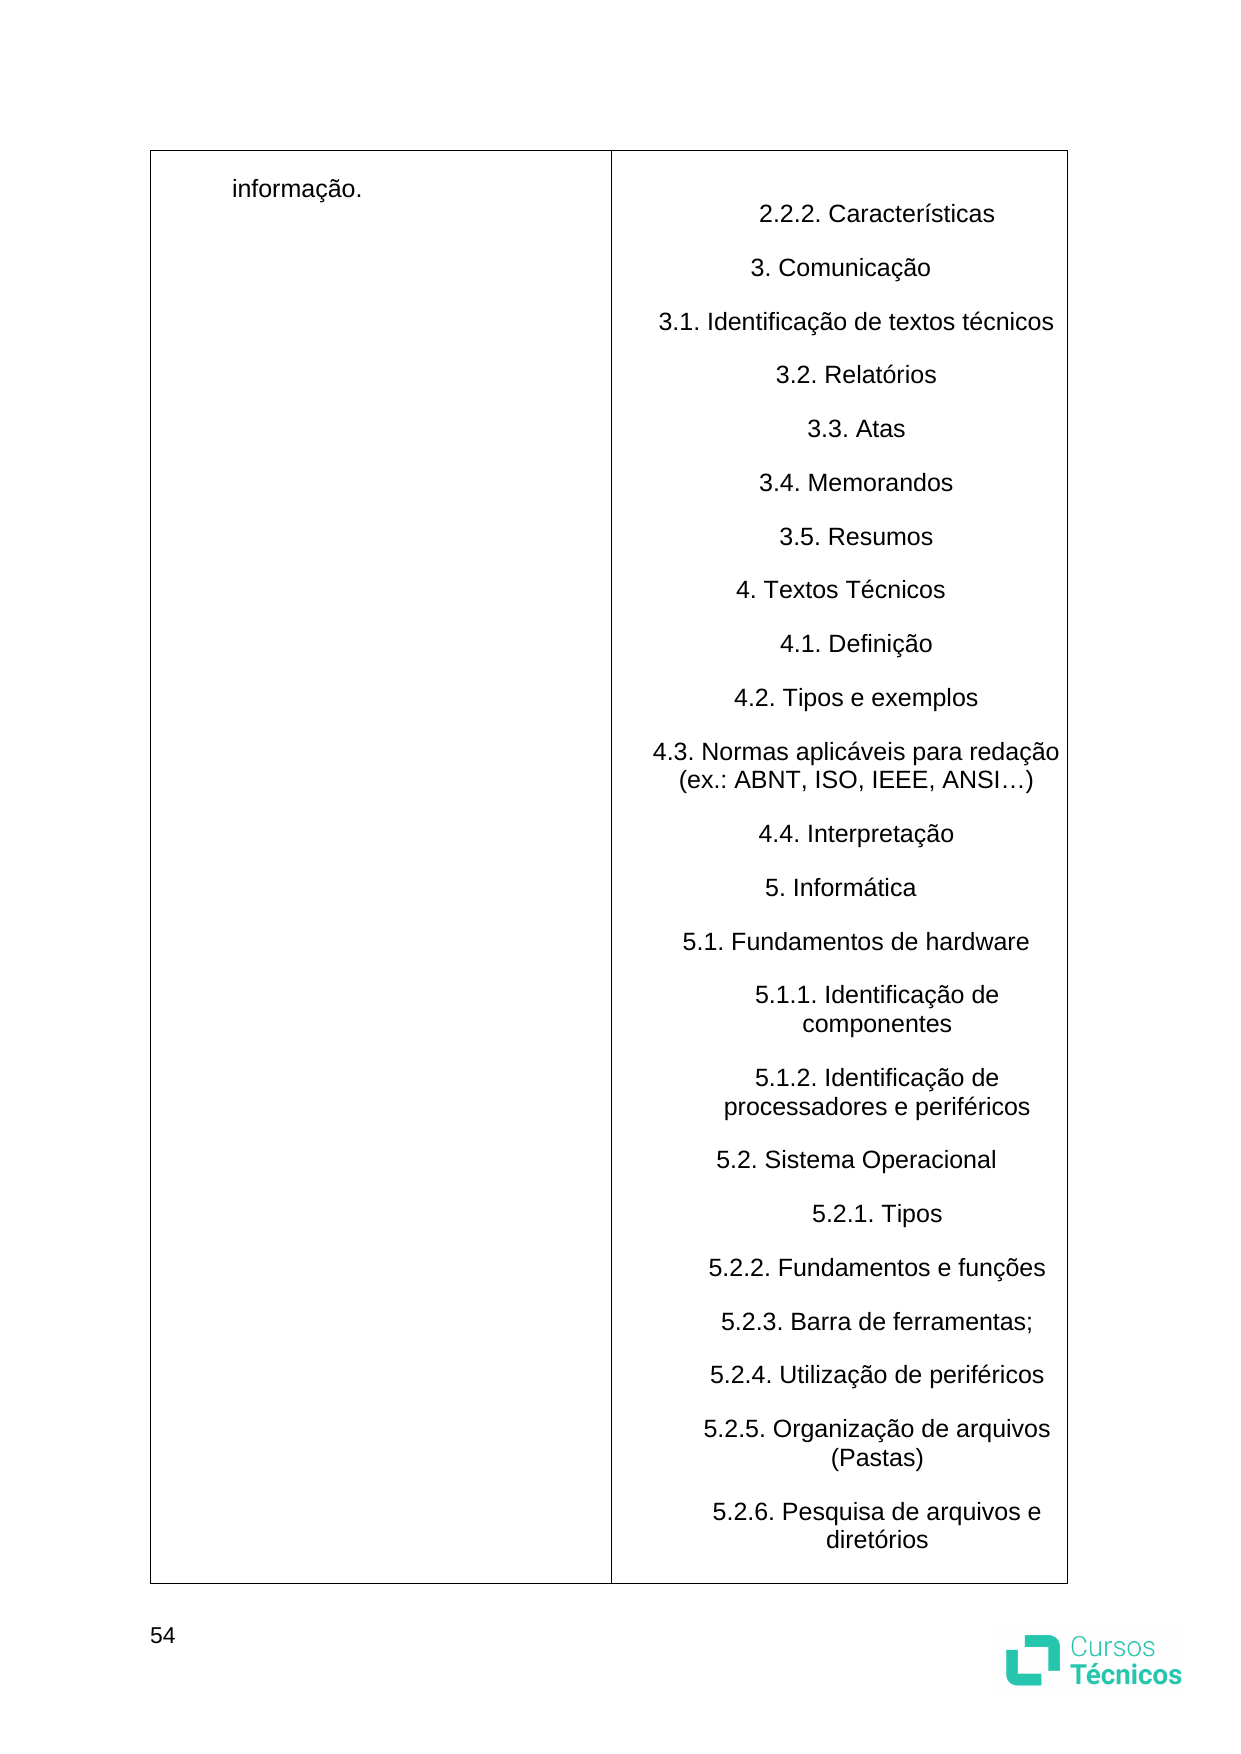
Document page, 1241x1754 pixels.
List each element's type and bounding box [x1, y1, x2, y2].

table_cell [151, 151, 611, 1583]
table_cell [612, 151, 1067, 1583]
picture [992, 1623, 1186, 1698]
